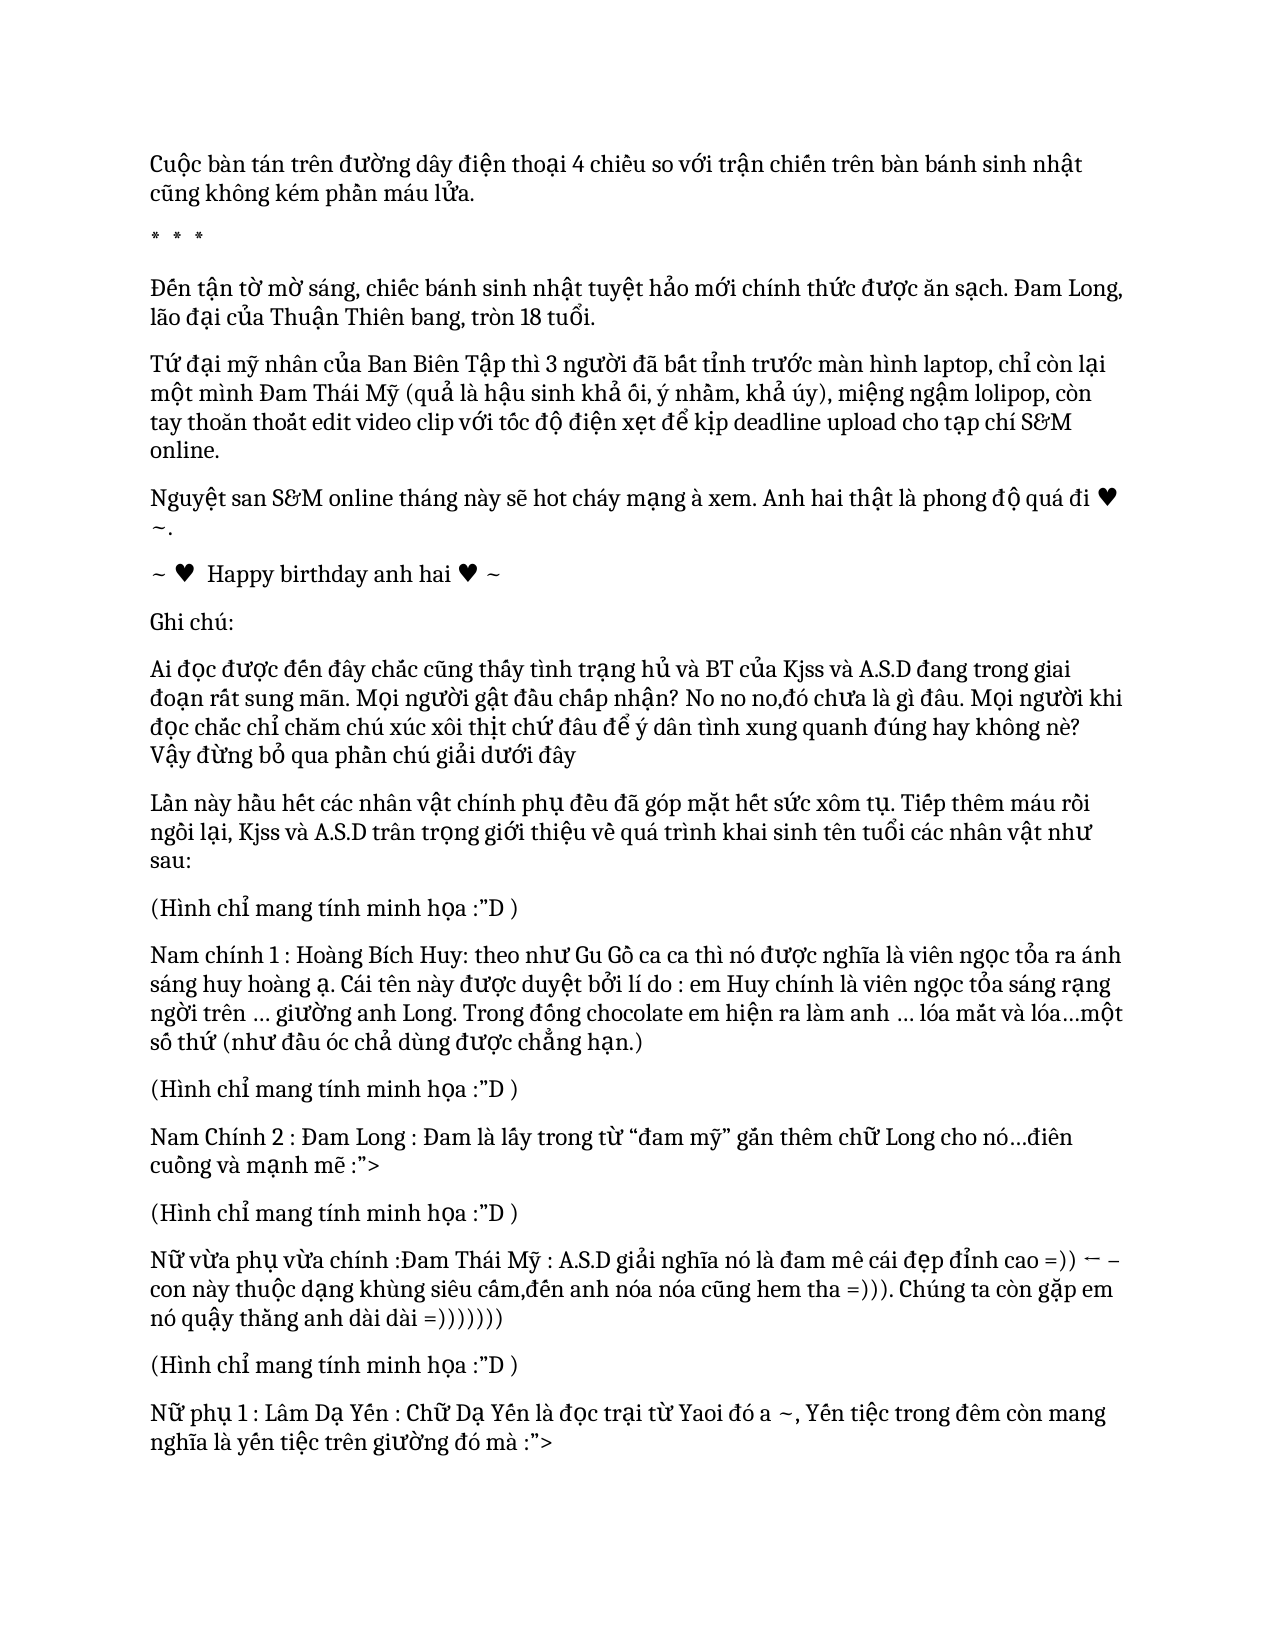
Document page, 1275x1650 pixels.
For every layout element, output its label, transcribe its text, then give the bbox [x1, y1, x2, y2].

text Đến tận tờ mờ sáng, chiếc bánh sinh nhật tuyệt hảo mới chính thức được ăn sạch. Đam Long, lão đại của Thuận Thiên bang, tròn 18 tuổi. [150, 274, 1125, 331]
text Ghi chú: [150, 607, 1125, 636]
text Tứ đại mỹ nhân của Ban Biên Tập thì 3 người đã bất tỉnh trước màn hình laptop, chỉ còn lại một mình Đam Thái Mỹ (quả là hậu sinh khả ối, ý nhầm, khả úy), miệng ngậm lolipop, còn tay thoăn thoắt edit video clip với tốc độ điện xẹt để kịp deadline upload cho tạp chí S&M online. [150, 350, 1125, 465]
text ~ ♥ Happy birthday anh hai ♥ ~ [150, 560, 1125, 589]
text Ai đọc được đến đây chắc cũng thấy tình trạng hủ và BT của Kjss và A.S.D đang trong giai đoạn rất sung mãn. Mọi người gật đầu chấp nhận? No no no,đó chưa là gì đâu. Mọi người khi đọc chắc chỉ chăm chú xúc xôi thịt chứ đâu để ý dân tình xung quanh đúng hay không nè? Vậy đừng bỏ qua phần chú giải dưới đây [150, 655, 1125, 770]
text Nguyệt san S&M online tháng này sẽ hot cháy mạng à xem. Anh hai thật là phong độ quá đi ♥ ~. [150, 484, 1125, 541]
text Nữ phụ 1 : Lâm Dạ Yến : Chữ Dạ Yến là đọc trại từ Yaoi đó a ~, Yến tiệc trong đêm còn mang nghĩa là yến tiệc trên giường đó mà :”> [150, 1399, 1125, 1456]
text (Hình chỉ mang tính minh họa :”D ) [150, 894, 1125, 922]
text (Hình chỉ mang tính minh họa :”D ) [150, 1075, 1125, 1104]
text Lần này hầu hết các nhân vật chính phụ đều đã góp mặt hết sức xôm tụ. Tiếp thêm máu rồi ngồi lại, Kjss và A.S.D trân trọng giới thiệu về quá trình khai sinh tên tuổi các nhân vật như sau: [150, 789, 1125, 875]
text (Hình chỉ mang tính minh họa :”D ) [150, 1199, 1125, 1227]
text Cuộc bàn tán trên đường dây điện thoại 4 chiều so với trận chiến trên bàn bánh sinh nhật cũng không kém phần máu lửa. [150, 150, 1125, 207]
text Nam chính 1 : Hoàng Bích Huy: theo như Gu Gồ ca ca thì nó được nghĩa là viên ngọc tỏa ra ánh sáng huy hoàng ạ. Cái tên này được duyệt bởi lí do : em Huy chính là viên ngọc tỏa sáng rạng ngời trên … giường anh Long. Trong đống chocolate em hiện ra làm anh … lóa mắt và lóa…một số thứ (như đầu óc chả dùng được chẳng hạn.) [150, 941, 1125, 1056]
text * * * [150, 226, 1125, 255]
text (Hình chỉ mang tính minh họa :”D ) [150, 1351, 1125, 1380]
text Nam Chính 2 : Đam Long : Đam là lấy trong từ “đam mỹ” gắn thêm chữ Long cho nó…điên cuồng và mạnh mẽ :”> [150, 1122, 1125, 1180]
text Nữ vừa phụ vừa chính :Đam Thái Mỹ : A.S.D giải nghĩa nó là đam mê cái đẹp đỉnh cao =)) ← – con này thuộc dạng khùng siêu cấm,đến anh nóa nóa cũng hem tha =))). Chúng ta còn gặp em nó quậy thằng anh dài dài =))))))) [150, 1246, 1125, 1332]
